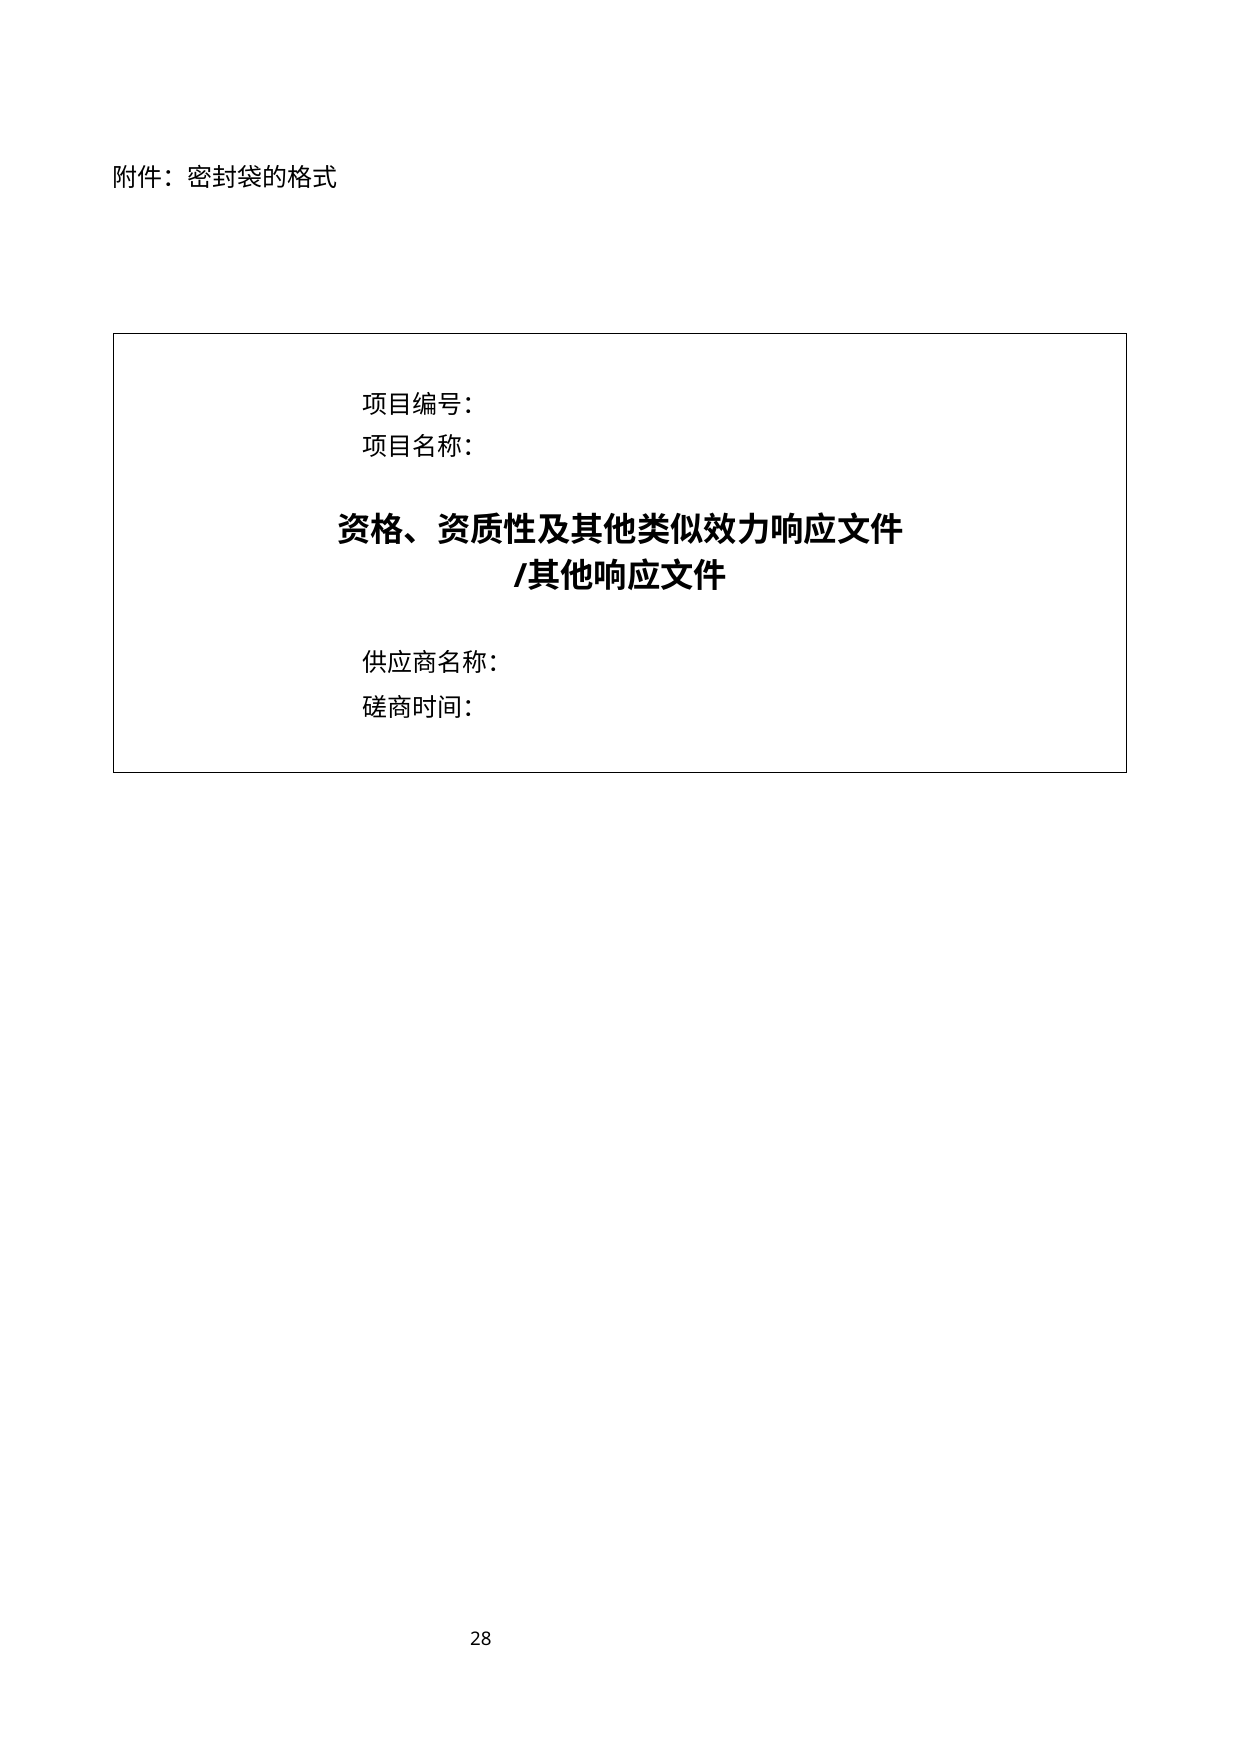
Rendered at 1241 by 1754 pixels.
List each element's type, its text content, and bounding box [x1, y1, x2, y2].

text 附件：密封袋的格式 [112, 150, 1128, 196]
table_header 项目编号： 项目名称： 资格、资质性及其他类似效力响应文件 /其他响应文件 供应商名称： 磋商时间： [114, 334, 1126, 772]
